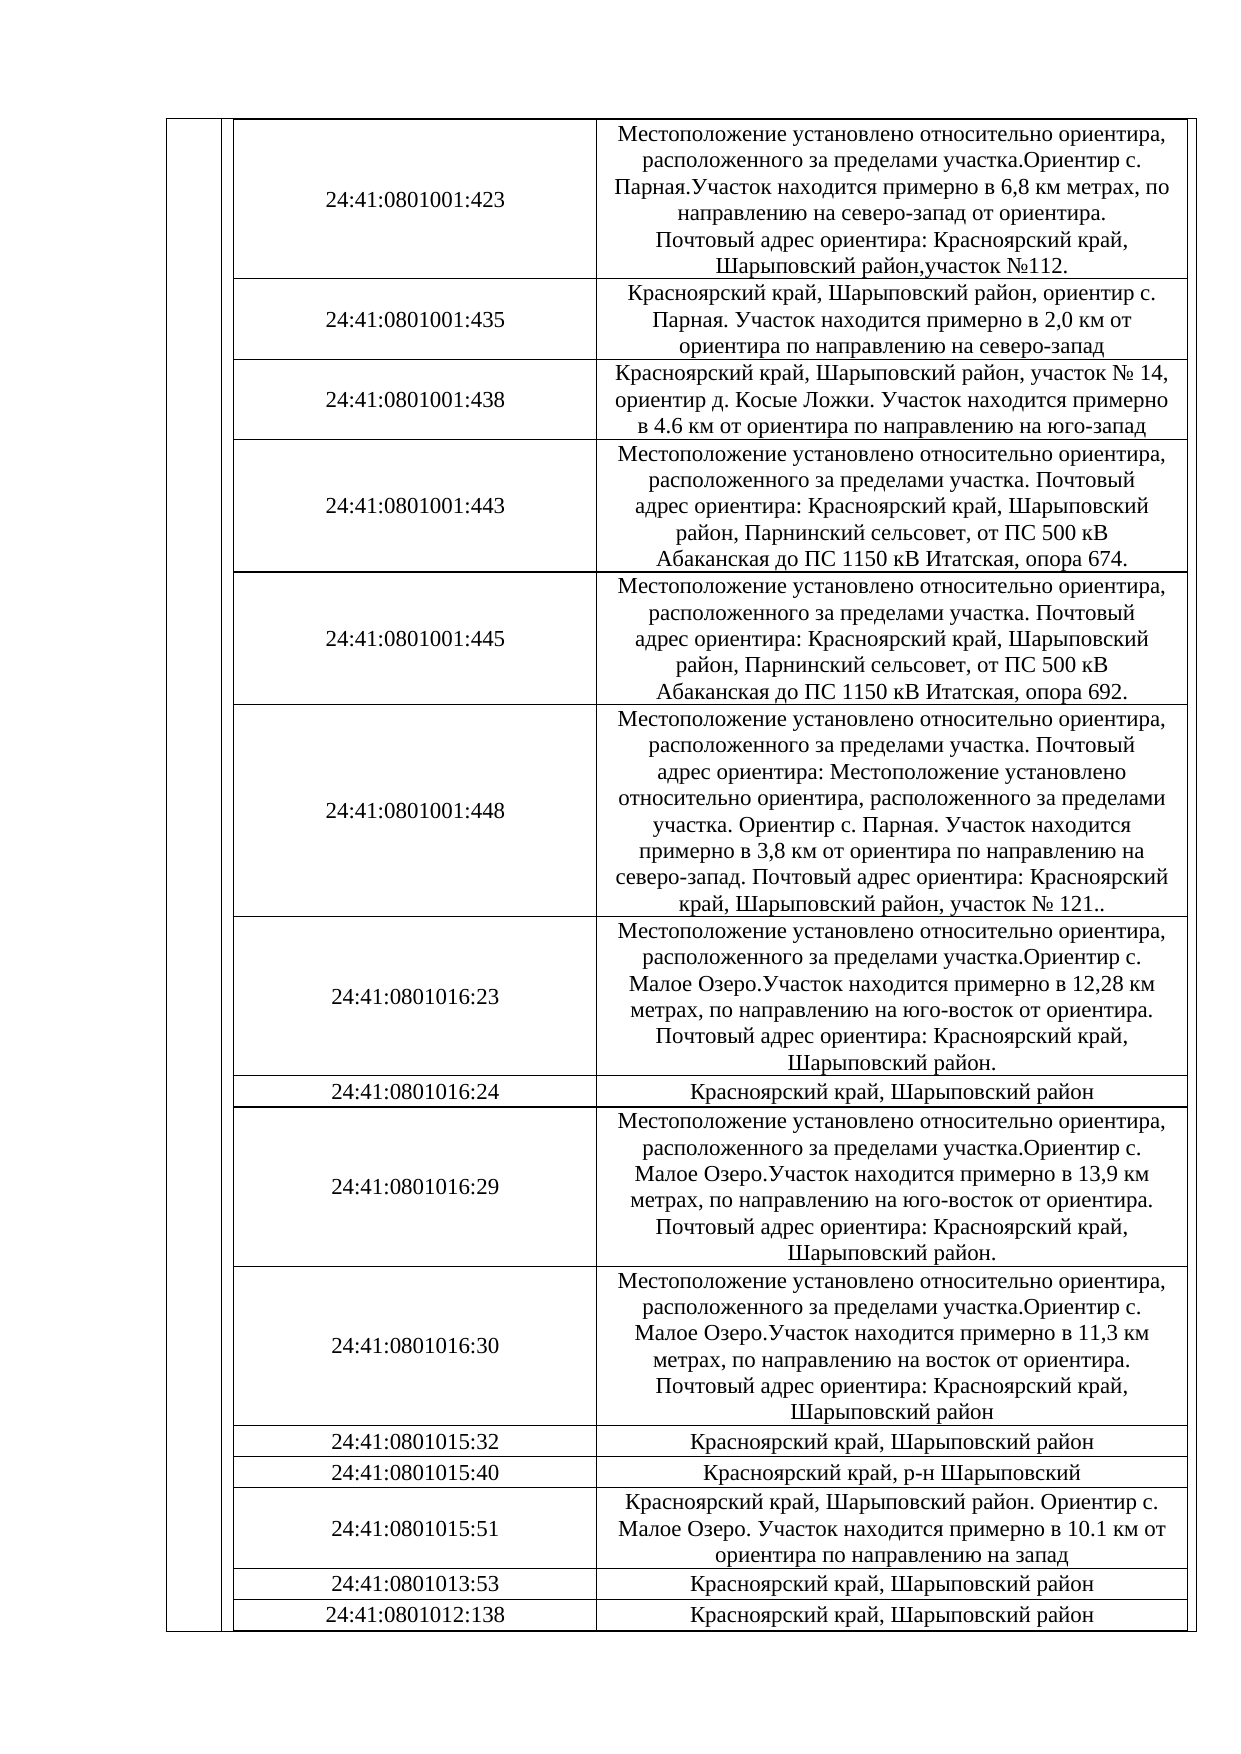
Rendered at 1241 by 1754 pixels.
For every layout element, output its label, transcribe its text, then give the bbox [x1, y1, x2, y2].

table_cell [597, 705, 1187, 916]
table_cell [234, 1457, 596, 1487]
table_cell [234, 1426, 596, 1456]
table_cell [597, 1076, 1187, 1106]
table_cell [222, 119, 233, 1631]
table_cell [234, 279, 596, 359]
table_cell [234, 120, 596, 278]
table_cell [234, 705, 596, 916]
table_cell [597, 1569, 1187, 1599]
table_cell [234, 1108, 596, 1266]
table_cell [597, 1267, 1187, 1425]
table_cell [597, 917, 1187, 1075]
table_cell [234, 573, 596, 704]
table_cell [597, 440, 1187, 571]
table_cell [234, 1600, 596, 1630]
table_cell [597, 1600, 1187, 1630]
table_cell [1188, 119, 1196, 1631]
table_cell [597, 573, 1187, 704]
table_cell [234, 360, 596, 439]
table_cell [597, 1108, 1187, 1266]
table_cell [597, 1426, 1187, 1456]
table_cell [234, 917, 596, 1075]
table_cell [234, 440, 596, 571]
table_cell [234, 1076, 596, 1106]
table_cell [597, 1457, 1187, 1487]
table_cell [597, 360, 1187, 439]
table_cell [234, 1267, 596, 1425]
table_cell [597, 120, 1187, 278]
table_cell [597, 1488, 1187, 1568]
table_cell [597, 279, 1187, 359]
table_cell [234, 1488, 596, 1568]
table_cell [234, 1569, 596, 1599]
table_cell 3 [167, 119, 221, 1631]
